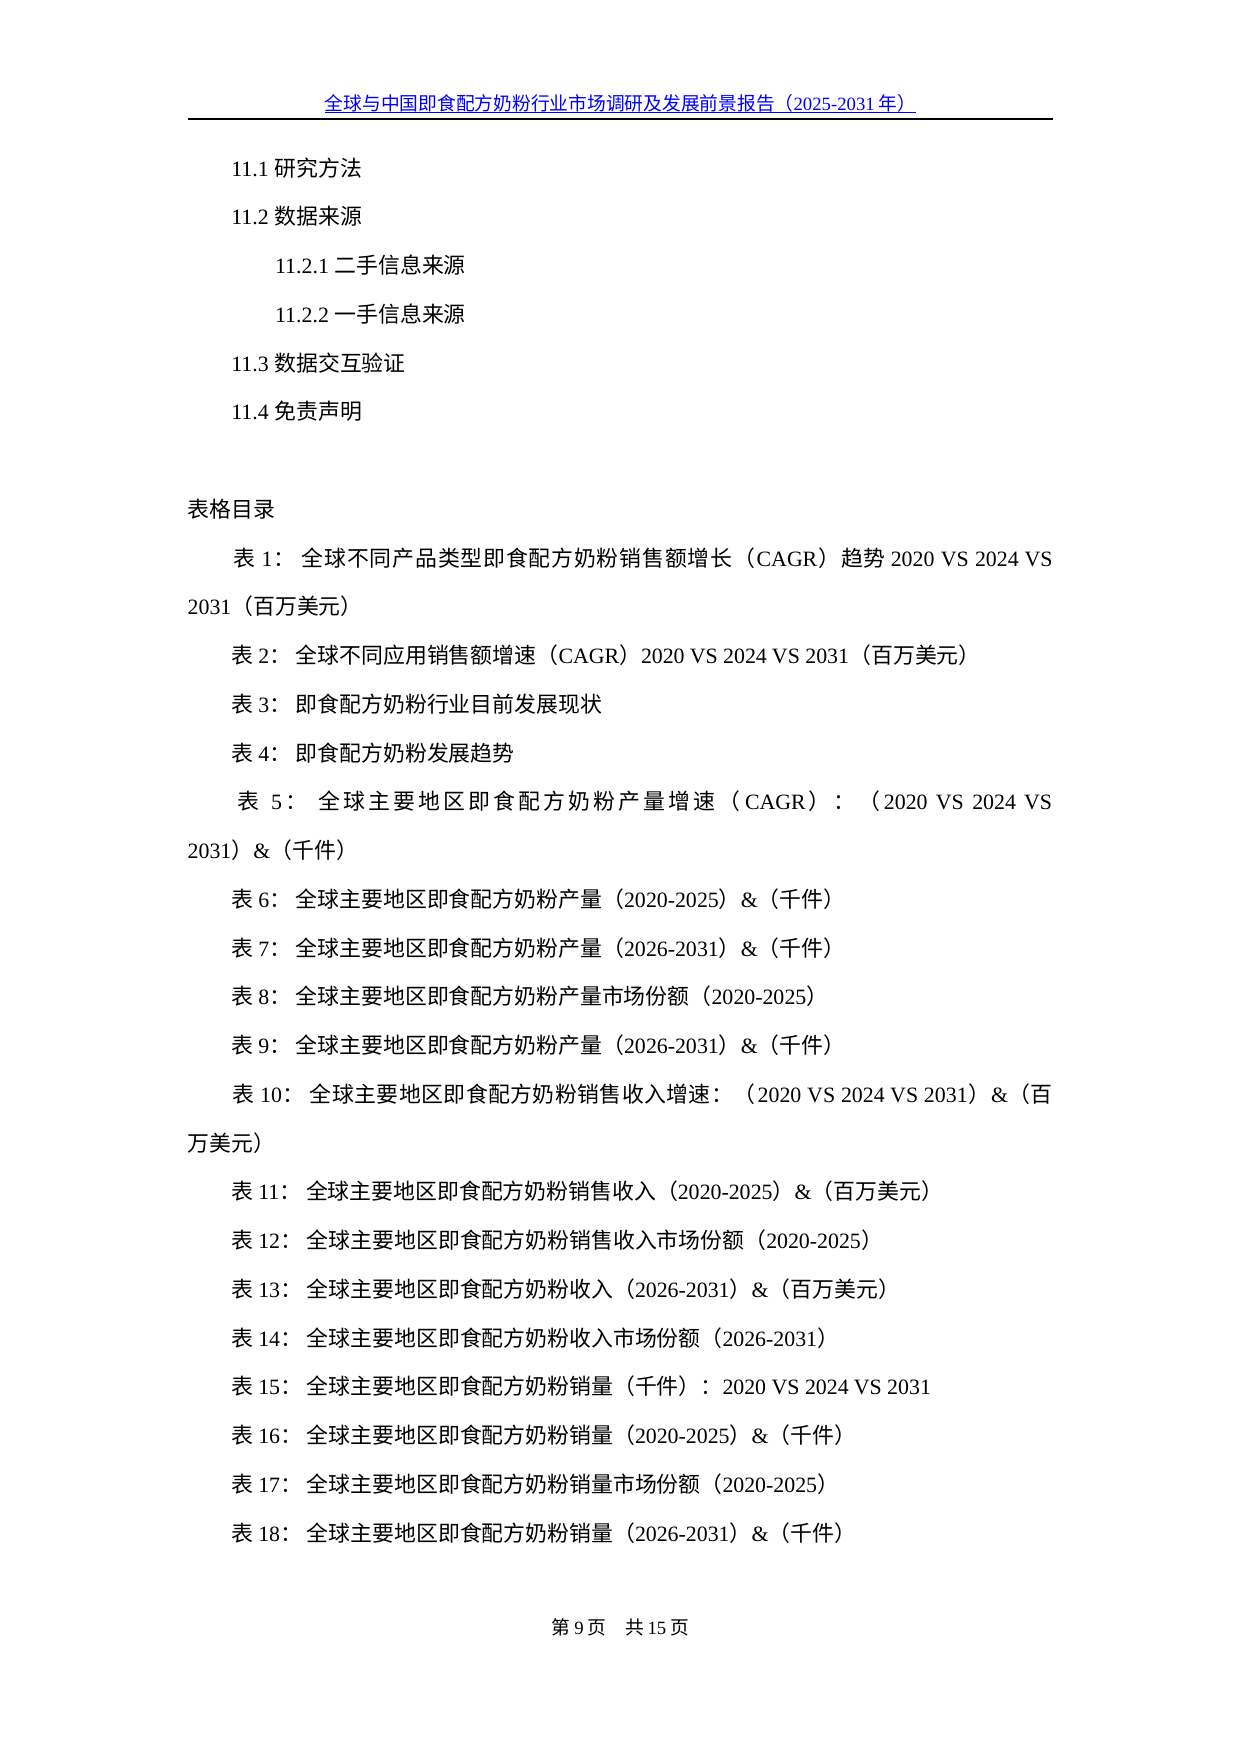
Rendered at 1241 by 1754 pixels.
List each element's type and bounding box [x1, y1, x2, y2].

text [187, 150, 1053, 1548]
